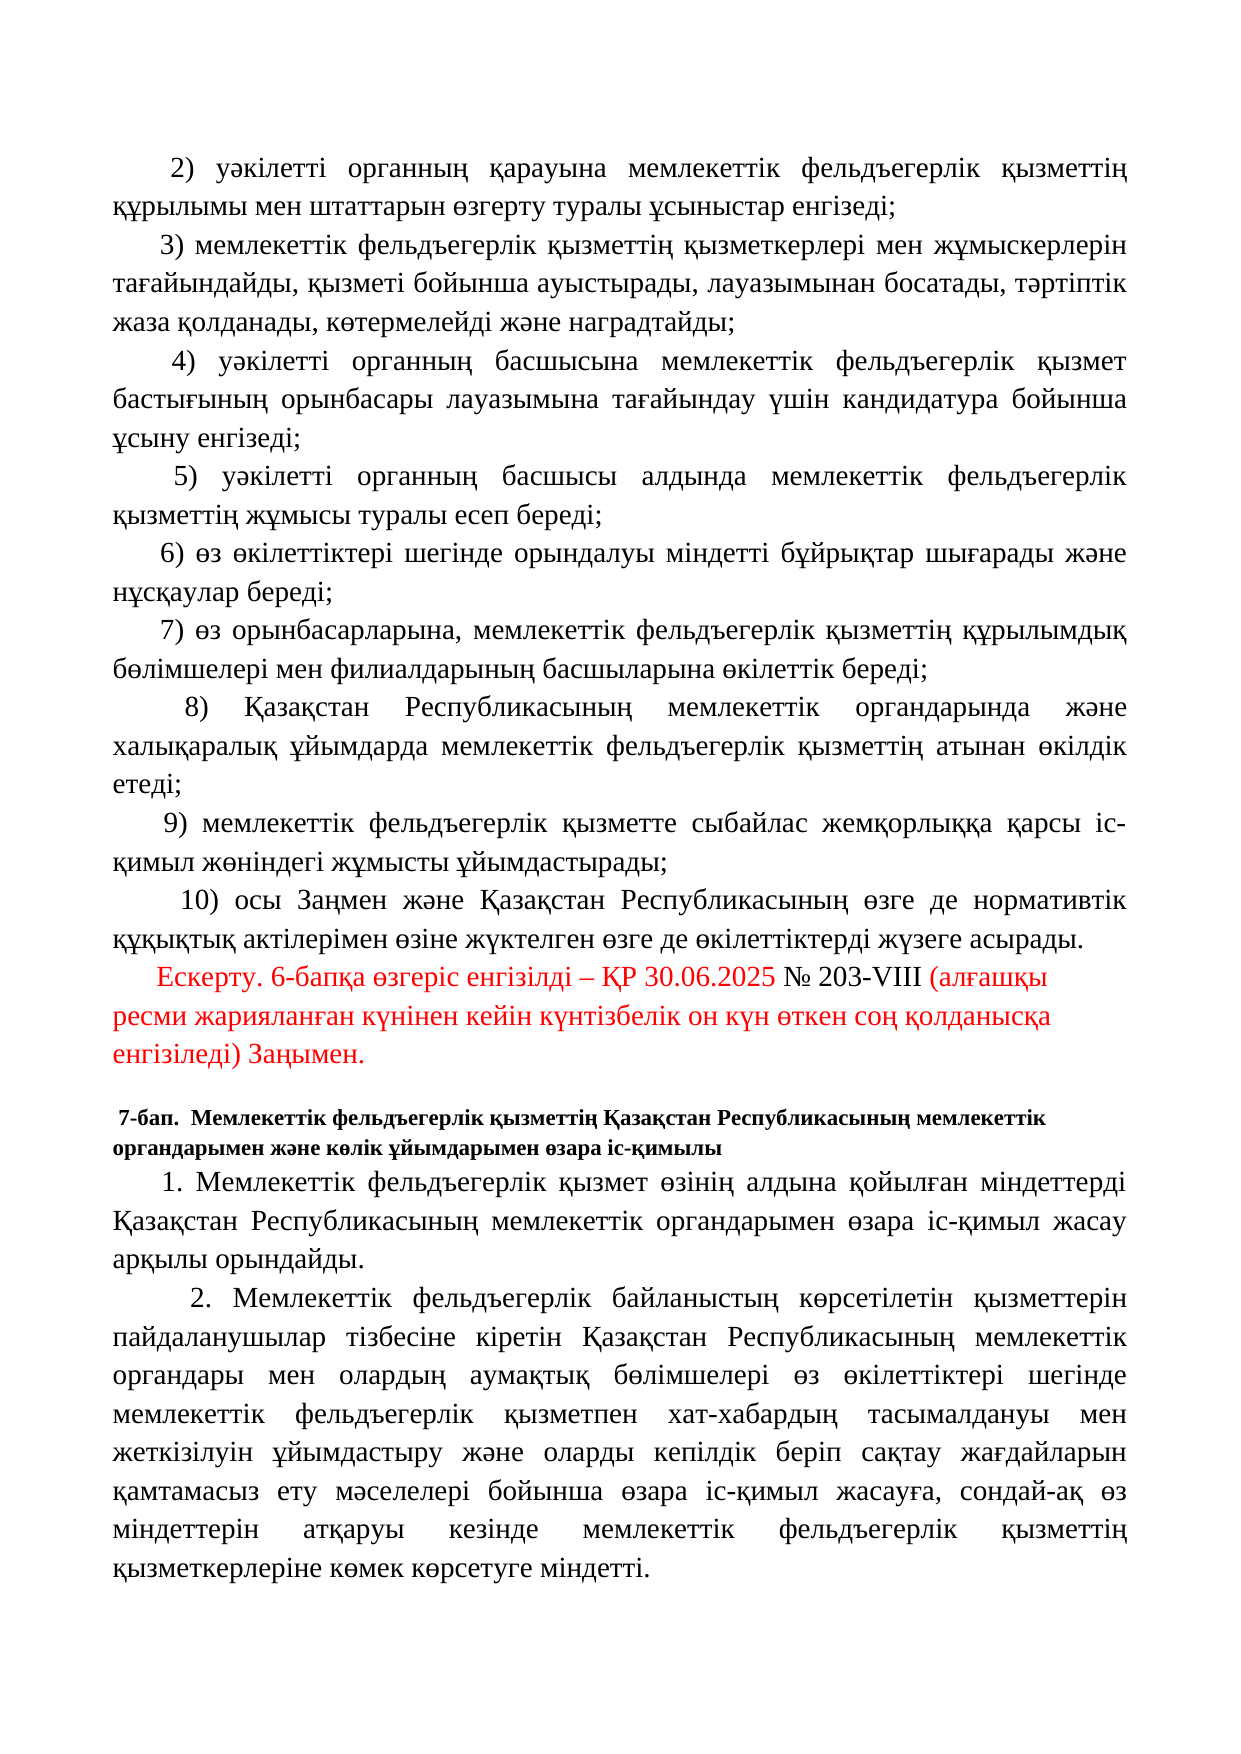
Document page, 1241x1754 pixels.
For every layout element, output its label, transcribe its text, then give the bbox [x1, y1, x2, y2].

text 1. Мемлекеттік фельдъегерлік қызмет өзінің алдына қойылған міндеттерді Қазақстан Республикасының мемлекеттік органдарымен өзара іс-қимыл жасау арқылы орындайды. [112, 1164, 1128, 1275]
text 2. Мемлекеттік фельдъегерлік байланыстың көрсетілетін қызметтерін пайдаланушылар тізбесіне кіретін Қазақстан Республикасының мемлекеттік органдары мен олардың аумақтық бөлімшелері өз өкілеттіктері шегінде мемлекеттік фельдъегерлік қызметпен хат-хабардың тасымалдануы мен жеткізілуін ұйымдастыру және оларды кепілдік беріп сақтау жағдайларын қамтамасыз ету мәселелері бойынша өзара іс-қимыл жасауға, сондай-ақ өз міндеттерін атқаруы кезінде мемлекеттік фельдъегерлік қызметтің қызметкерлеріне көмек көрсетуге міндетті. [112, 1280, 1128, 1583]
text 7-бап. Мемлекеттік фельдъегерлік қызметтің Қазақстан Республикасының мемлекеттік органдарымен және көлік ұйымдарымен өзара іс-қимылы [112, 1104, 1128, 1161]
text 5) уәкілетті органның басшысы алдында мемлекеттік фельдъегерлік қызметтің жұмысы туралы есеп береді; [112, 458, 1128, 530]
text 4) уәкілетті органның басшысына мемлекеттік фельдъегерлік қызмет бастығының орынбасары лауазымына тағайындау үшін кандидатура бойынша ұсыну енгізеді; [112, 343, 1128, 453]
text 7) өз орынбасарларына, мемлекеттік фельдъегерлік қызметтің құрылымдық бөлімшелері мен филиалдарының басшыларына өкілеттік береді; [112, 612, 1128, 684]
text 3) мемлекеттік фельдъегерлік қызметтің қызметкерлері мен жұмыскерлерін тағайындайды, қызметі бойынша ауыстырады, лауазымынан босатады, тәртіптік жаза қолданады, көтермелейді және наградтайды; [112, 227, 1128, 338]
text 8) Қазақстан Республикасының мемлекеттік органдарында және халықаралық ұйымдарда мемлекеттік фельдъегерлік қызметтің атынан өкілдік етеді; [112, 689, 1128, 800]
text 9) мемлекеттік фельдъегерлік қызметте сыбайлас жемқорлыққа қарсы іс-қимыл жөніндегі жұмысты ұйымдастырады; [112, 805, 1128, 877]
text 6) өз өкілеттіктері шегінде орындалуы міндетті бұйрықтар шығарады және нұсқаулар береді; [112, 535, 1128, 607]
text Ескерту. 6-бапқа өзгеріс енгізілді – ҚР 30.06.2025 № 203-VIII (алғашқы ресми жарияланған күнінен кейін күнтізбелік он күн өткен соң қолданысқа енгізіледі) Заңымен. [112, 959, 1128, 1100]
text 10) осы Заңмен және Қазақстан Республикасының өзге де нормативтік құқықтық актілерімен өзіне жүктелген өзге де өкілеттіктерді жүзеге асырады. [112, 882, 1128, 954]
text 2) уәкілетті органның қарауына мемлекеттік фельдъегерлік қызметтің құрылымы мен штаттарын өзгерту туралы ұсыныстар енгізеді; [112, 150, 1128, 222]
